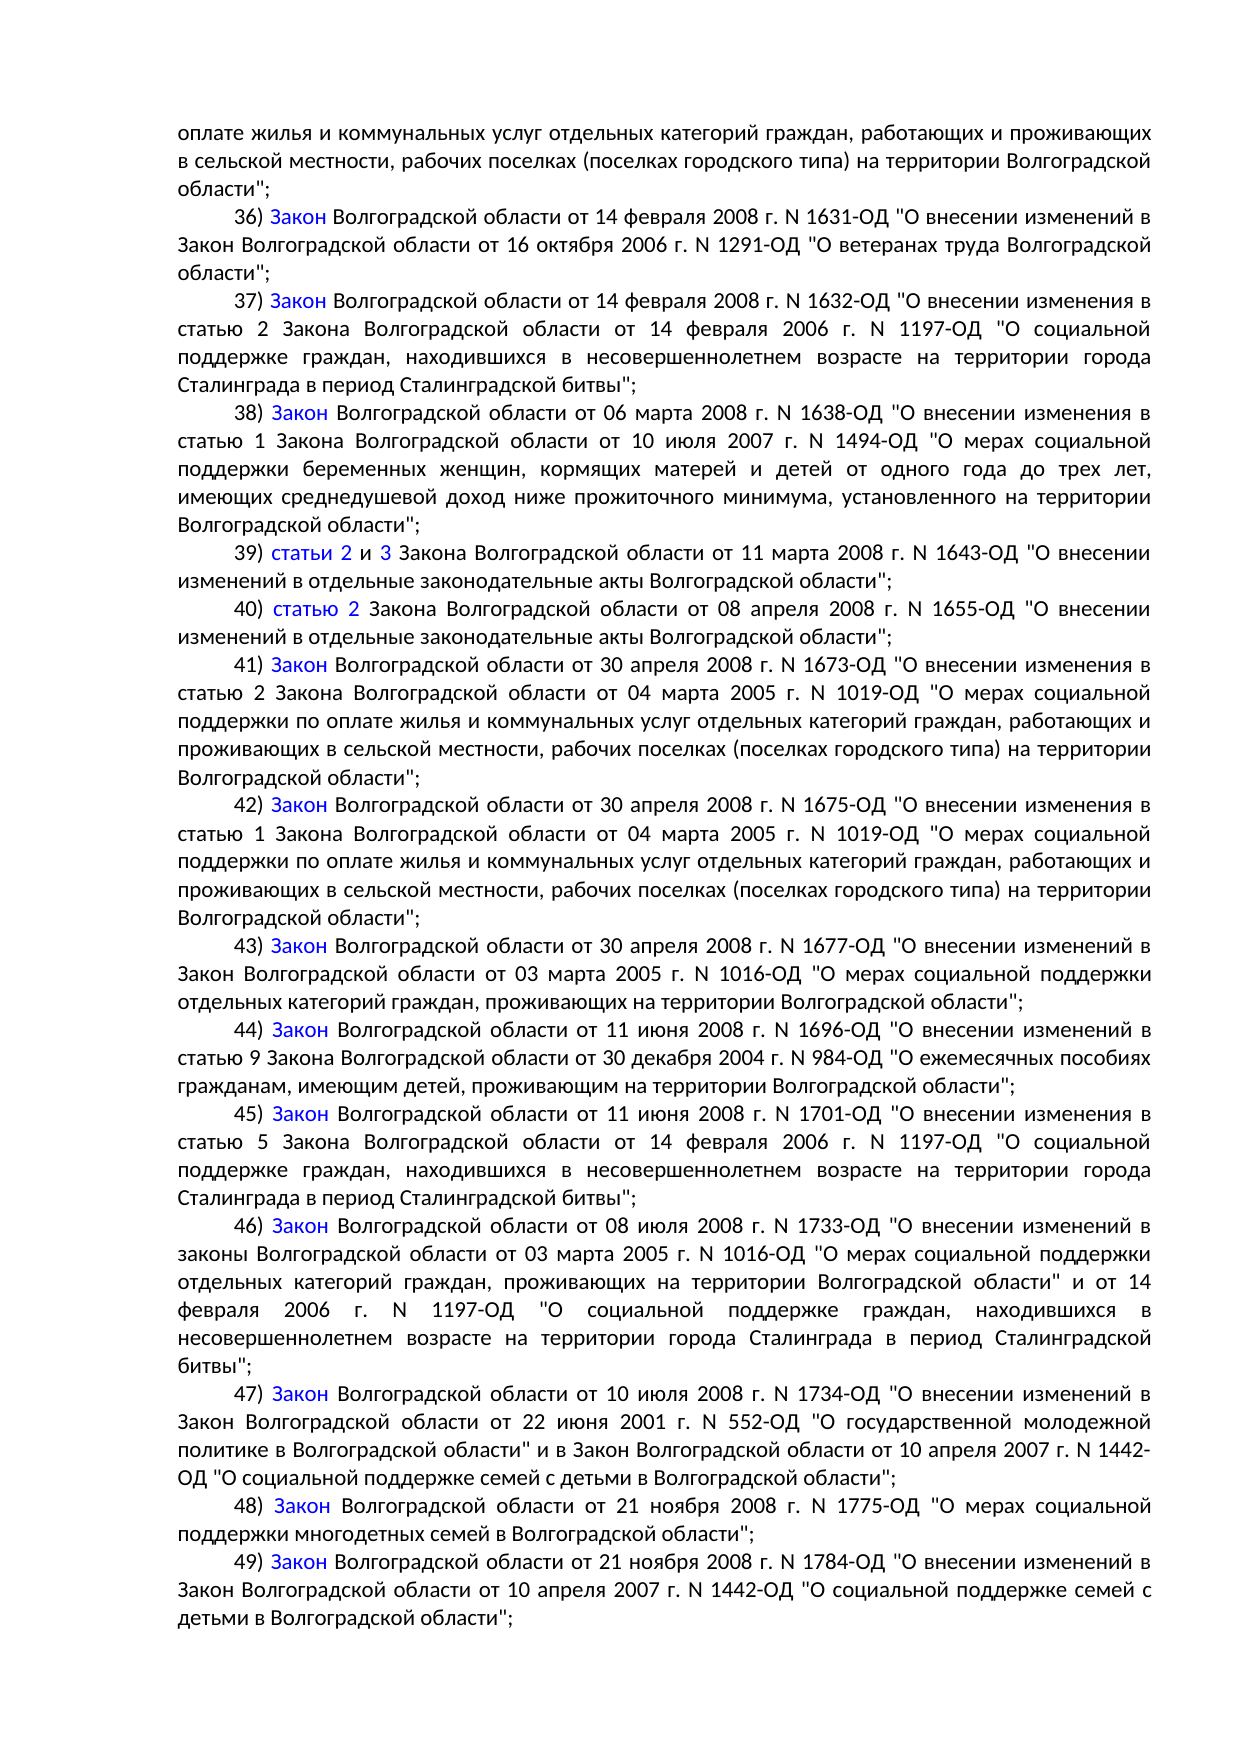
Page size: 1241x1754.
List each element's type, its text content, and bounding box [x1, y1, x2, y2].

text 49) Закон Волгоградской области от 21 ноября 2008 г. N 1784-ОД "О внесении изменений в Закон Волгоградской области от 10 апреля 2007 г. N 1442-ОД "О социальной поддержке семей с детьми в Волгоградской области"; [177, 1547, 1152, 1631]
text 42) Закон Волгоградской области от 30 апреля 2008 г. N 1675-ОД "О внесении изменения в статью 1 Закона Волгоградской области от 04 марта 2005 г. N 1019-ОД "О мерах социальной поддержки по оплате жилья и коммунальных услуг отдельных категорий граждан, работающих и проживающих в сельской местности, рабочих поселках (поселках городского типа) на территории Волгоградской области"; [177, 791, 1152, 931]
text 44) Закон Волгоградской области от 11 июня 2008 г. N 1696-ОД "О внесении изменений в статью 9 Закона Волгоградской области от 30 декабря 2004 г. N 984-ОД "О ежемесячных пособиях гражданам, имеющим детей, проживающим на территории Волгоградской области"; [177, 1015, 1152, 1099]
text 39) статьи 2 и 3 Закона Волгоградской области от 11 марта 2008 г. N 1643-ОД "О внесении изменений в отдельные законодательные акты Волгоградской области"; [177, 538, 1152, 594]
text 38) Закон Волгоградской области от 06 марта 2008 г. N 1638-ОД "О внесении изменения в статью 1 Закона Волгоградской области от 10 июля 2007 г. N 1494-ОД "О мерах социальной поддержки беременных женщин, кормящих матерей и детей от одного года до трех лет, имеющих среднедушевой доход ниже прожиточного минимума, установленного на территории Волгоградской области"; [177, 398, 1152, 538]
text 47) Закон Волгоградской области от 10 июля 2008 г. N 1734-ОД "О внесении изменений в Закон Волгоградской области от 22 июня 2001 г. N 552-ОД "О государственной молодежной политике в Волгоградской области" и в Закон Волгоградской области от 10 апреля 2007 г. N 1442-ОД "О социальной поддержке семей с детьми в Волгоградской области"; [177, 1379, 1152, 1491]
text 45) Закон Волгоградской области от 11 июня 2008 г. N 1701-ОД "О внесении изменения в статью 5 Закона Волгоградской области от 14 февраля 2006 г. N 1197-ОД "О социальной поддержке граждан, находившихся в несовершеннолетнем возрасте на территории города Сталинграда в период Сталинградской битвы"; [177, 1099, 1152, 1211]
text 43) Закон Волгоградской области от 30 апреля 2008 г. N 1677-ОД "О внесении изменений в Закон Волгоградской области от 03 марта 2005 г. N 1016-ОД "О мерах социальной поддержки отдельных категорий граждан, проживающих на территории Волгоградской области"; [177, 931, 1152, 1015]
text 48) Закон Волгоградской области от 21 ноября 2008 г. N 1775-ОД "О мерах социальной поддержки многодетных семей в Волгоградской области"; [177, 1491, 1152, 1547]
text 41) Закон Волгоградской области от 30 апреля 2008 г. N 1673-ОД "О внесении изменения в статью 2 Закона Волгоградской области от 04 марта 2005 г. N 1019-ОД "О мерах социальной поддержки по оплате жилья и коммунальных услуг отдельных категорий граждан, работающих и проживающих в сельской местности, рабочих поселках (поселках городского типа) на территории Волгоградской области"; [177, 651, 1152, 791]
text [177, 118, 1152, 202]
text 36) Закон Волгоградской области от 14 февраля 2008 г. N 1631-ОД "О внесении изменений в Закон Волгоградской области от 16 октября 2006 г. N 1291-ОД "О ветеранах труда Волгоградской области"; [177, 202, 1152, 286]
text 40) статью 2 Закона Волгоградской области от 08 апреля 2008 г. N 1655-ОД "О внесении изменений в отдельные законодательные акты Волгоградской области"; [177, 594, 1152, 651]
text 37) Закон Волгоградской области от 14 февраля 2008 г. N 1632-ОД "О внесении изменения в статью 2 Закона Волгоградской области от 14 февраля 2006 г. N 1197-ОД "О социальной поддержке граждан, находившихся в несовершеннолетнем возрасте на территории города Сталинграда в период Сталинградской битвы"; [177, 286, 1152, 398]
text 46) Закон Волгоградской области от 08 июля 2008 г. N 1733-ОД "О внесении изменений в законы Волгоградской области от 03 марта 2005 г. N 1016-ОД "О мерах социальной поддержки отдельных категорий граждан, проживающих на территории Волгоградской области" и от 14 февраля 2006 г. N 1197-ОД "О социальной поддержке граждан, находившихся в несовершеннолетнем возрасте на территории города Сталинграда в период Сталинградской битвы"; [177, 1211, 1152, 1379]
